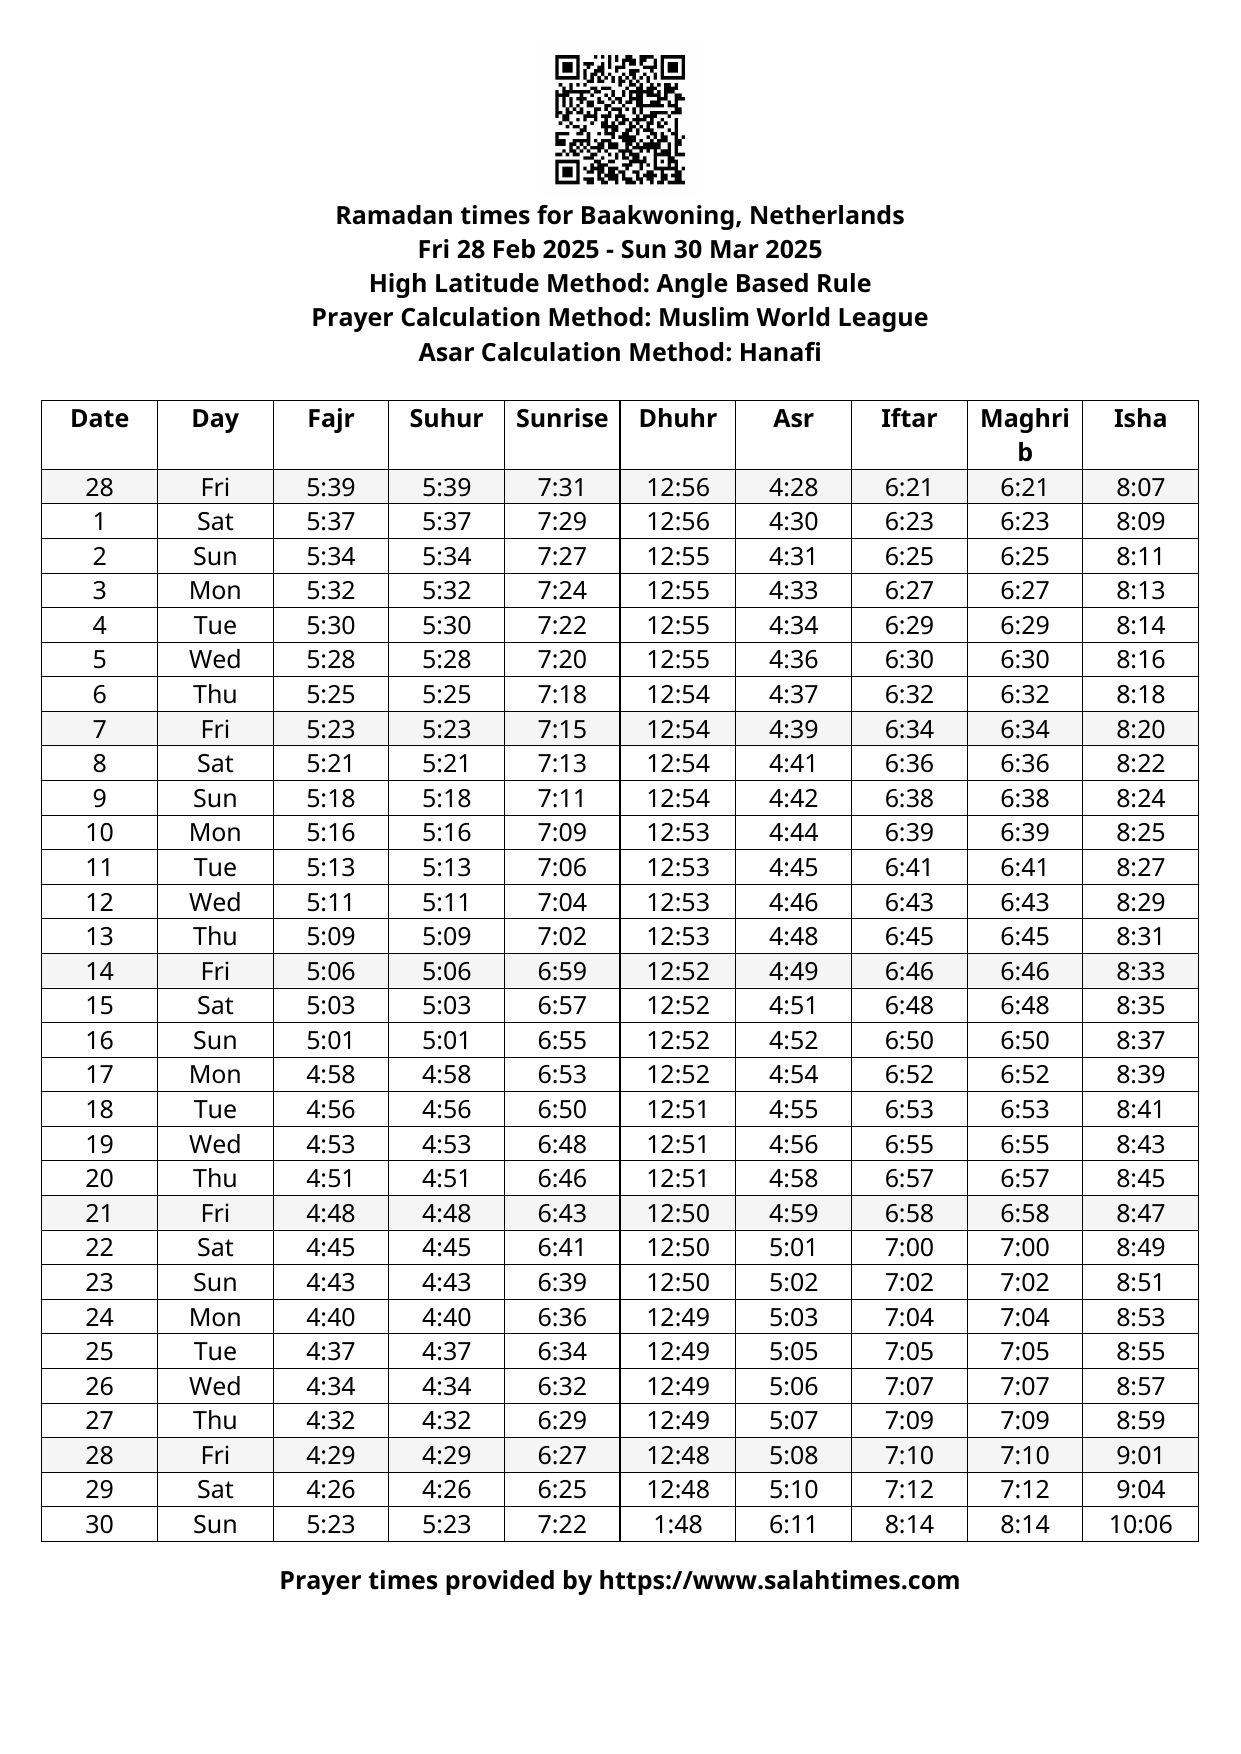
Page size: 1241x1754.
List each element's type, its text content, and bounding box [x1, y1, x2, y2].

table_cell 6:53 [852, 1092, 967, 1126]
table_cell Sun [158, 1265, 273, 1299]
table_cell 5:06 [274, 954, 388, 987]
table_cell 7:29 [505, 504, 619, 538]
table_cell 4:45 [274, 1231, 388, 1264]
table_cell 12:55 [621, 574, 735, 607]
table_cell 8:39 [1083, 1058, 1198, 1091]
table_cell 6:27 [505, 1438, 619, 1472]
table_cell Mon [158, 1300, 273, 1333]
table_cell 27 [42, 1404, 157, 1437]
table_cell 6:41 [505, 1231, 619, 1264]
table_cell 5:05 [736, 1334, 851, 1368]
table_cell 4:48 [389, 1196, 504, 1229]
table_cell 8:22 [1083, 746, 1198, 780]
table_cell 10 [42, 816, 157, 849]
table_cell 4:46 [736, 885, 851, 918]
table_header Date [42, 401, 157, 469]
table_cell 12:54 [621, 712, 735, 745]
table_cell 6:23 [852, 504, 967, 538]
table_cell 4:29 [389, 1438, 504, 1472]
table_cell 5:16 [389, 816, 504, 849]
table_cell 7:22 [505, 1507, 619, 1541]
table_cell 3 [42, 574, 157, 607]
table_cell Tue [158, 1092, 273, 1126]
table_cell 4:52 [736, 1023, 851, 1057]
table_cell Mon [158, 574, 273, 607]
table_cell 12:51 [621, 1092, 735, 1126]
table_cell 6:39 [505, 1265, 619, 1299]
table_cell 8:57 [1083, 1369, 1198, 1402]
table_cell 7:24 [505, 574, 619, 607]
table_cell Thu [158, 677, 273, 711]
table_cell 5:18 [274, 781, 388, 814]
table_cell 10:06 [1083, 1507, 1198, 1541]
table_cell 4:45 [389, 1231, 504, 1264]
table_cell 6:43 [852, 885, 967, 918]
table_cell 26 [42, 1369, 157, 1402]
table_cell 5:23 [389, 712, 504, 745]
table_cell 4:53 [389, 1127, 504, 1160]
table_cell 28 [42, 1438, 157, 1472]
table_cell 4:34 [389, 1369, 504, 1402]
table_cell 22 [42, 1231, 157, 1264]
table_cell 7:00 [852, 1231, 967, 1264]
table_cell 6:39 [852, 816, 967, 849]
table_cell 7:06 [505, 850, 619, 884]
table_cell 29 [42, 1473, 157, 1506]
table_cell 5:13 [274, 850, 388, 884]
table_cell 8:29 [1083, 885, 1198, 918]
table_header Day [158, 401, 273, 469]
table_cell 4:54 [736, 1058, 851, 1091]
table_cell 4:32 [389, 1404, 504, 1437]
table_cell 4:45 [736, 850, 851, 884]
table_cell 8:37 [1083, 1023, 1198, 1057]
table_cell 4:37 [736, 677, 851, 711]
table_cell 12:50 [621, 1196, 735, 1229]
table_cell 6:36 [852, 746, 967, 780]
table_cell 8 [42, 746, 157, 780]
table_cell 6:57 [852, 1161, 967, 1195]
table_cell 4:56 [274, 1092, 388, 1126]
table_cell 6:45 [852, 919, 967, 953]
table_cell Sun [158, 539, 273, 572]
table_cell Tue [158, 850, 273, 884]
table_cell 7:02 [852, 1265, 967, 1299]
table_cell 20 [42, 1161, 157, 1195]
table_header Suhur [389, 401, 504, 469]
table_cell 6:34 [505, 1334, 619, 1368]
table_cell 8:33 [1083, 954, 1198, 987]
table_cell 6:55 [852, 1127, 967, 1160]
table_cell 8:11 [1083, 539, 1198, 572]
table_cell 8:55 [1083, 1334, 1198, 1368]
table_cell 5:03 [389, 989, 504, 1022]
table_cell 12:52 [621, 954, 735, 987]
table_cell 8:43 [1083, 1127, 1198, 1160]
table_cell 6:57 [505, 989, 619, 1022]
table_cell 6:58 [852, 1196, 967, 1229]
table_cell Sat [158, 989, 273, 1022]
table_cell 5:32 [274, 574, 388, 607]
table_cell 13 [42, 919, 157, 953]
table_cell 5:34 [389, 539, 504, 572]
table_cell 8:09 [1083, 504, 1198, 538]
table_cell 7 [42, 712, 157, 745]
table_cell 8:31 [1083, 919, 1198, 953]
table_cell 8:07 [1083, 470, 1198, 503]
table_cell 5:23 [274, 712, 388, 745]
table_cell 6:32 [505, 1369, 619, 1402]
table_cell 6:34 [852, 712, 967, 745]
table_cell 5:37 [389, 504, 504, 538]
table_cell 4:43 [389, 1265, 504, 1299]
table_cell Sun [158, 1507, 273, 1541]
table_cell 5:01 [736, 1231, 851, 1264]
table_cell 5:01 [389, 1023, 504, 1057]
table_cell 4:31 [736, 539, 851, 572]
table_cell 4 [42, 608, 157, 642]
table_cell 8:16 [1083, 643, 1198, 676]
table_cell 9 [42, 781, 157, 814]
table_cell 7:15 [505, 712, 619, 745]
table_cell 6:25 [505, 1473, 619, 1506]
table_cell Wed [158, 1369, 273, 1402]
table_cell 6:41 [968, 850, 1082, 884]
table_cell 7:09 [968, 1404, 1082, 1437]
table_cell 6:43 [505, 1196, 619, 1229]
table_cell 4:40 [274, 1300, 388, 1333]
table_cell 7:13 [505, 746, 619, 780]
table_cell 12:48 [621, 1473, 735, 1506]
table_cell 4:51 [274, 1161, 388, 1195]
table_cell 6:38 [852, 781, 967, 814]
table_cell 2 [42, 539, 157, 572]
table_cell Sat [158, 746, 273, 780]
table_cell 4:30 [736, 504, 851, 538]
table_cell 6:46 [505, 1161, 619, 1195]
table_cell 4:33 [736, 574, 851, 607]
table_cell 8:41 [1083, 1092, 1198, 1126]
table_cell 8:53 [1083, 1300, 1198, 1333]
table_header Fajr [274, 401, 388, 469]
table_cell Fri [158, 470, 273, 503]
table_cell 6:48 [968, 989, 1082, 1022]
text Ramadan times for Baakwoning, Netherlands [42, 198, 1198, 232]
table_cell 5:28 [389, 643, 504, 676]
table_cell Tue [158, 1334, 273, 1368]
table_cell 12:48 [621, 1438, 735, 1472]
table_cell 6:58 [968, 1196, 1082, 1229]
table_cell 4:34 [274, 1369, 388, 1402]
table_cell 17 [42, 1058, 157, 1091]
table_cell 7:18 [505, 677, 619, 711]
table_cell 4:51 [736, 989, 851, 1022]
table_cell 6:25 [968, 539, 1082, 572]
table_cell 8:13 [1083, 574, 1198, 607]
table_cell 7:02 [505, 919, 619, 953]
table_cell 6:34 [968, 712, 1082, 745]
table_cell 6:39 [968, 816, 1082, 849]
table_cell 4:37 [389, 1334, 504, 1368]
table_cell 5:13 [389, 850, 504, 884]
table_cell 4:26 [389, 1473, 504, 1506]
table_cell 5:25 [274, 677, 388, 711]
table_cell 4:37 [274, 1334, 388, 1368]
table_cell 5:21 [274, 746, 388, 780]
table_cell 21 [42, 1196, 157, 1229]
table_cell Sat [158, 1473, 273, 1506]
table_cell 12:50 [621, 1231, 735, 1264]
table_cell 4:29 [274, 1438, 388, 1472]
table_cell Sun [158, 1023, 273, 1057]
table_cell 5:39 [274, 470, 388, 503]
text Prayer times provided by https://www.salahtimes.com [42, 1563, 1198, 1597]
table_cell 8:14 [1083, 608, 1198, 642]
text Asar Calculation Method: Hanafi [42, 334, 1198, 368]
table_cell 5:09 [274, 919, 388, 953]
table_cell 19 [42, 1127, 157, 1160]
table_header Maghrib [968, 401, 1082, 469]
table_cell 6:21 [852, 470, 967, 503]
table_cell 5:37 [274, 504, 388, 538]
table_cell 1:48 [621, 1507, 735, 1541]
table_cell 6:48 [505, 1127, 619, 1160]
table_cell Thu [158, 1161, 273, 1195]
table_cell 6:30 [852, 643, 967, 676]
table_cell 4:48 [274, 1196, 388, 1229]
table_cell 5:03 [274, 989, 388, 1022]
table_cell Fri [158, 1438, 273, 1472]
table_cell 5:34 [274, 539, 388, 572]
table_cell 6:53 [505, 1058, 619, 1091]
table_cell Tue [158, 608, 273, 642]
table_cell 7:22 [505, 608, 619, 642]
table_cell Fri [158, 954, 273, 987]
table_cell 7:27 [505, 539, 619, 572]
table_cell Sat [158, 504, 273, 538]
table_cell 12:52 [621, 989, 735, 1022]
table_cell 6:27 [968, 574, 1082, 607]
table_cell 9:04 [1083, 1473, 1198, 1506]
table_cell 12:52 [621, 1058, 735, 1091]
table_cell 12:53 [621, 816, 735, 849]
table_cell Wed [158, 885, 273, 918]
table_cell 12:55 [621, 608, 735, 642]
table_cell 6:27 [852, 574, 967, 607]
table_cell 6:41 [852, 850, 967, 884]
table_cell 5:30 [274, 608, 388, 642]
table_cell 12:53 [621, 885, 735, 918]
table_cell 12:56 [621, 470, 735, 503]
table_cell 4:59 [736, 1196, 851, 1229]
table_cell 12:51 [621, 1161, 735, 1195]
table_cell 6:23 [968, 504, 1082, 538]
table_cell 5:03 [736, 1300, 851, 1333]
table_cell 6:43 [968, 885, 1082, 918]
table_cell 5:18 [389, 781, 504, 814]
table_cell 12 [42, 885, 157, 918]
table_cell 6:46 [852, 954, 967, 987]
table_cell 5:16 [274, 816, 388, 849]
table_cell 5:09 [389, 919, 504, 953]
table_cell 7:11 [505, 781, 619, 814]
table_cell 6:21 [968, 470, 1082, 503]
table_cell 8:59 [1083, 1404, 1198, 1437]
table_cell 8:45 [1083, 1161, 1198, 1195]
table_cell 6:36 [968, 746, 1082, 780]
table_cell 12:53 [621, 850, 735, 884]
table_cell 6:53 [968, 1092, 1082, 1126]
text Fri 28 Feb 2025 - Sun 30 Mar 2025 [42, 232, 1198, 266]
table_cell 18 [42, 1092, 157, 1126]
table_cell 8:25 [1083, 816, 1198, 849]
table_cell 30 [42, 1507, 157, 1541]
table_cell 7:04 [852, 1300, 967, 1333]
table_cell 5:25 [389, 677, 504, 711]
table_cell 6:55 [968, 1127, 1082, 1160]
table_cell 7:09 [505, 816, 619, 849]
table_cell Wed [158, 643, 273, 676]
table_cell 5:39 [389, 470, 504, 503]
table_cell 7:07 [852, 1369, 967, 1402]
table_cell 11 [42, 850, 157, 884]
table_cell 8:47 [1083, 1196, 1198, 1229]
table_cell 5:08 [736, 1438, 851, 1472]
table_cell 12:49 [621, 1334, 735, 1368]
table_cell 5:07 [736, 1404, 851, 1437]
table_cell Fri [158, 712, 273, 745]
table_cell 6:30 [968, 643, 1082, 676]
table_header Sunrise [505, 401, 619, 469]
table_cell 6:29 [852, 608, 967, 642]
table_cell 6:50 [852, 1023, 967, 1057]
table_cell 6:29 [505, 1404, 619, 1437]
table_cell 5:32 [389, 574, 504, 607]
table_cell 7:20 [505, 643, 619, 676]
table_cell 4:58 [389, 1058, 504, 1091]
table_cell 7:02 [968, 1265, 1082, 1299]
table_cell 5:02 [736, 1265, 851, 1299]
table_cell 4:36 [736, 643, 851, 676]
table_cell 4:28 [736, 470, 851, 503]
table_cell 8:18 [1083, 677, 1198, 711]
table_cell 5:06 [736, 1369, 851, 1402]
table_cell 4:56 [736, 1127, 851, 1160]
table_cell 23 [42, 1265, 157, 1299]
table_cell 6:59 [505, 954, 619, 987]
table_cell 8:51 [1083, 1265, 1198, 1299]
table_cell 7:12 [852, 1473, 967, 1506]
table_cell 5:30 [389, 608, 504, 642]
table_cell 8:20 [1083, 712, 1198, 745]
table_cell 4:41 [736, 746, 851, 780]
table_header Asr [736, 401, 851, 469]
table_cell 16 [42, 1023, 157, 1057]
table_cell 6:32 [852, 677, 967, 711]
table_cell 12:49 [621, 1404, 735, 1437]
table_cell 4:55 [736, 1092, 851, 1126]
table_cell 7:05 [852, 1334, 967, 1368]
table_cell 24 [42, 1300, 157, 1333]
table_cell 7:04 [968, 1300, 1082, 1333]
table_cell 14 [42, 954, 157, 987]
table_cell 4:58 [736, 1161, 851, 1195]
table_cell 4:43 [274, 1265, 388, 1299]
table_cell 7:00 [968, 1231, 1082, 1264]
table_cell 4:39 [736, 712, 851, 745]
table_cell 12:55 [621, 643, 735, 676]
table_cell 8:14 [968, 1507, 1082, 1541]
table_cell 9:01 [1083, 1438, 1198, 1472]
table_cell Thu [158, 1404, 273, 1437]
table_cell 8:14 [852, 1507, 967, 1541]
table_cell 6:55 [505, 1023, 619, 1057]
table_cell 6:57 [968, 1161, 1082, 1195]
table_cell 6:50 [505, 1092, 619, 1126]
table_cell 6:52 [852, 1058, 967, 1091]
table_cell 5:01 [274, 1023, 388, 1057]
table_cell 5 [42, 643, 157, 676]
table_cell 7:10 [852, 1438, 967, 1472]
table_cell 6:46 [968, 954, 1082, 987]
table_cell 4:32 [274, 1404, 388, 1437]
table_cell 4:56 [389, 1092, 504, 1126]
table_cell 5:21 [389, 746, 504, 780]
table_cell 5:06 [389, 954, 504, 987]
table_cell 12:54 [621, 781, 735, 814]
table_cell 7:12 [968, 1473, 1082, 1506]
table_cell 6:29 [968, 608, 1082, 642]
table_cell 5:10 [736, 1473, 851, 1506]
table_cell 4:44 [736, 816, 851, 849]
table_cell 1 [42, 504, 157, 538]
table_cell 12:54 [621, 746, 735, 780]
table_cell Thu [158, 919, 273, 953]
table_cell 5:28 [274, 643, 388, 676]
table_cell 4:51 [389, 1161, 504, 1195]
table_cell 4:40 [389, 1300, 504, 1333]
table_cell 12:53 [621, 919, 735, 953]
table_cell 12:55 [621, 539, 735, 572]
table_cell 5:23 [274, 1507, 388, 1541]
table_cell 15 [42, 989, 157, 1022]
table_cell 7:10 [968, 1438, 1082, 1472]
table_cell 6:25 [852, 539, 967, 572]
table_cell 8:27 [1083, 850, 1198, 884]
table_cell Wed [158, 1127, 273, 1160]
table_cell 6:38 [968, 781, 1082, 814]
table_cell 6:48 [852, 989, 967, 1022]
table_cell 7:09 [852, 1404, 967, 1437]
table_cell 4:34 [736, 608, 851, 642]
table_cell Sun [158, 781, 273, 814]
table_header Iftar [852, 401, 967, 469]
table_cell 6:36 [505, 1300, 619, 1333]
table_cell 12:54 [621, 677, 735, 711]
table_cell 4:26 [274, 1473, 388, 1506]
table_cell 5:11 [389, 885, 504, 918]
table_cell 12:52 [621, 1023, 735, 1057]
table_cell 8:24 [1083, 781, 1198, 814]
table_cell 5:23 [389, 1507, 504, 1541]
table_cell 6:32 [968, 677, 1082, 711]
table_cell 8:35 [1083, 989, 1198, 1022]
table_cell 12:56 [621, 504, 735, 538]
table_cell 6:52 [968, 1058, 1082, 1091]
table_cell 4:53 [274, 1127, 388, 1160]
table_cell 6:45 [968, 919, 1082, 953]
table_cell 7:07 [968, 1369, 1082, 1402]
table_cell Fri [158, 1196, 273, 1229]
table_cell 12:49 [621, 1369, 735, 1402]
table_cell 6:50 [968, 1023, 1082, 1057]
table_cell 7:05 [968, 1334, 1082, 1368]
table_cell 12:49 [621, 1300, 735, 1333]
table_cell 4:48 [736, 919, 851, 953]
table_cell 8:49 [1083, 1231, 1198, 1264]
table_cell 7:04 [505, 885, 619, 918]
table_cell 4:42 [736, 781, 851, 814]
table_cell 12:51 [621, 1127, 735, 1160]
picture [542, 41, 699, 198]
table_cell Mon [158, 1058, 273, 1091]
table_cell 5:11 [274, 885, 388, 918]
table_cell 7:31 [505, 470, 619, 503]
table_header Dhuhr [621, 401, 735, 469]
table_cell 6 [42, 677, 157, 711]
table_cell 28 [42, 470, 157, 503]
text High Latitude Method: Angle Based Rule [42, 266, 1198, 300]
table_header Isha [1083, 401, 1198, 469]
table_cell 25 [42, 1334, 157, 1368]
table_cell Mon [158, 816, 273, 849]
table_cell 12:50 [621, 1265, 735, 1299]
table_cell 4:49 [736, 954, 851, 987]
table_cell 6:11 [736, 1507, 851, 1541]
table_cell 4:58 [274, 1058, 388, 1091]
table_cell Sat [158, 1231, 273, 1264]
text Prayer Calculation Method: Muslim World League [42, 300, 1198, 334]
